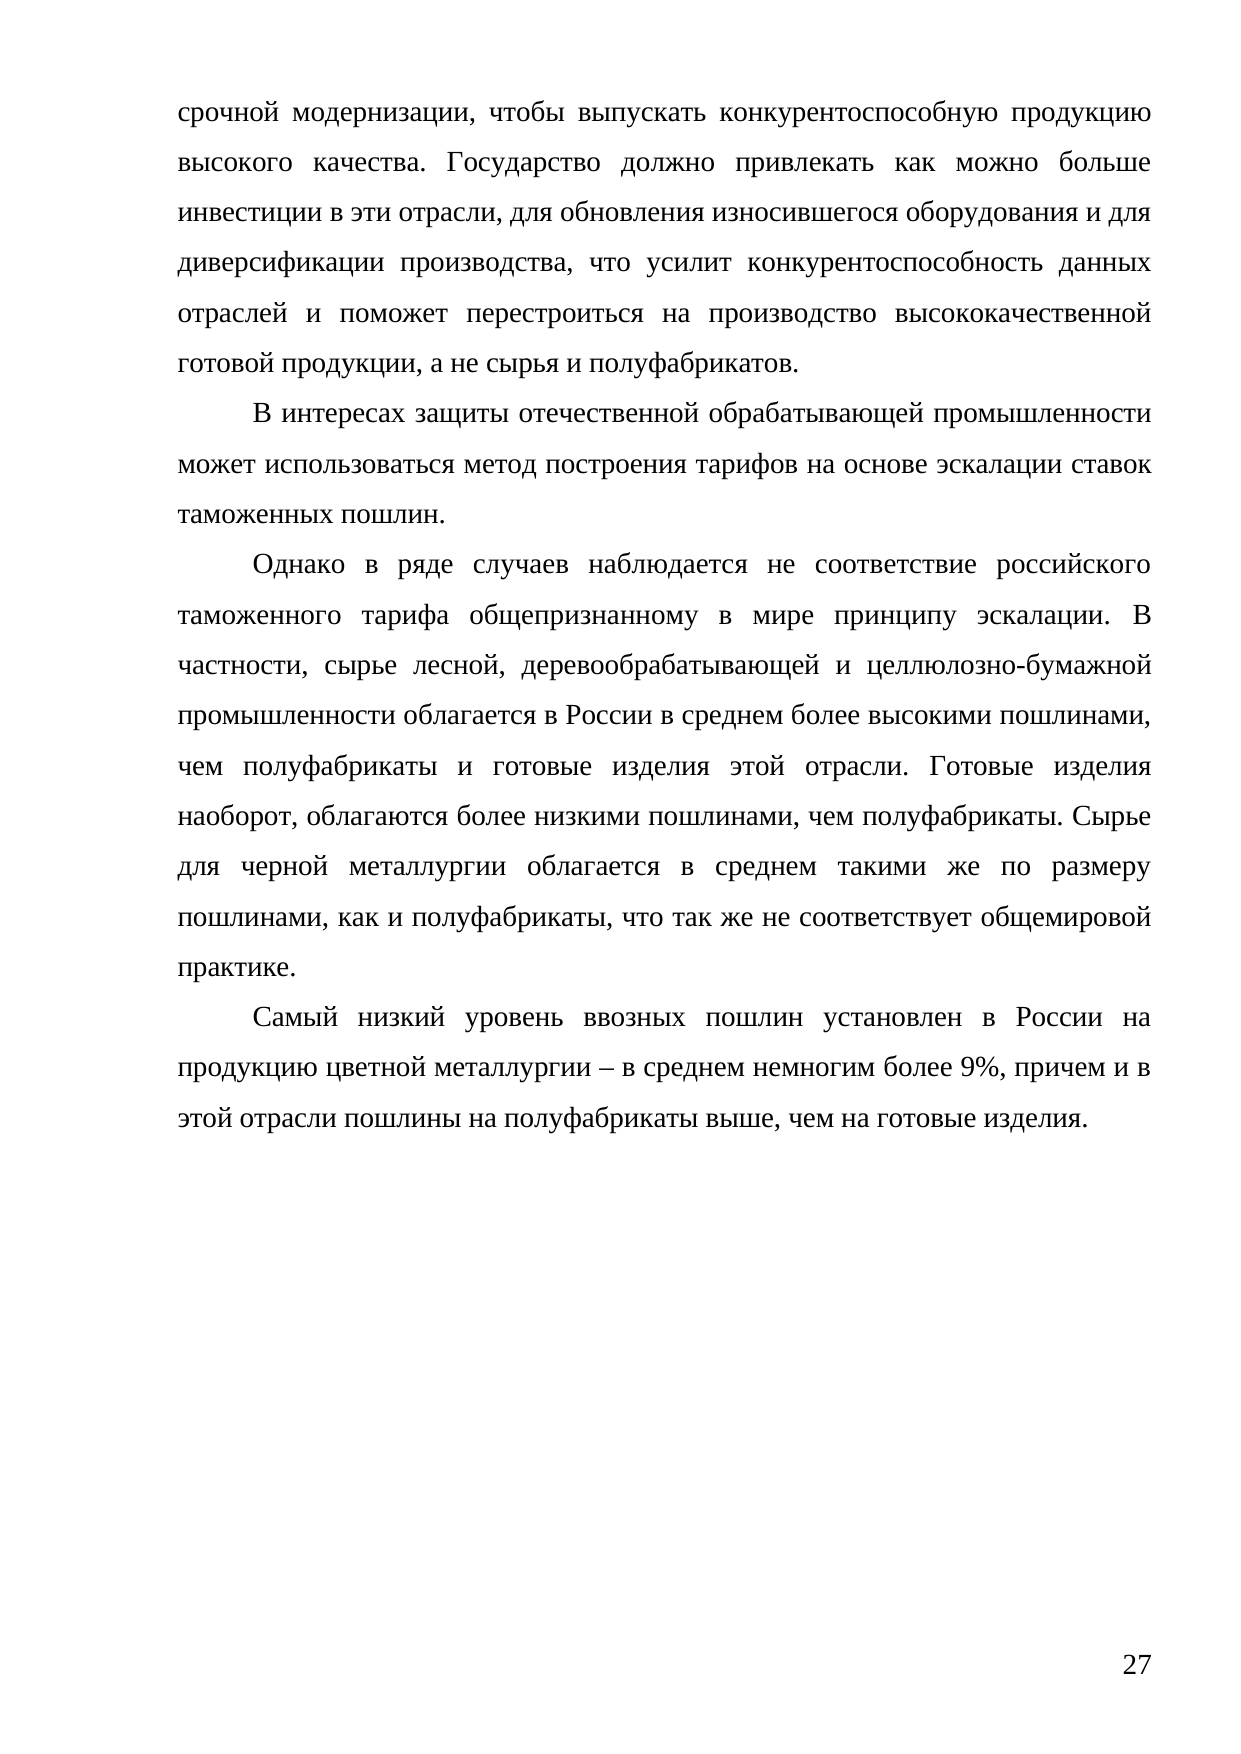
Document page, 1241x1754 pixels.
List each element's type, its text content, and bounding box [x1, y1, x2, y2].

text Однако в ряде случаев наблюдается не соответствие российского таможенного тарифа общепризнанному в мире принципу эскалации. В частности, сырье лесной, деревообрабатывающей и целлюлозно-бумажной промышленности облагается в России в среднем более высокими пошлинами, чем полуфабрикаты и готовые изделия этой отрасли. Готовые изделия наоборот, облагаются более низкими пошлинами, чем полуфабрикаты. Сырье для черной металлургии облагается в среднем такими же по размеру пошлинами, как и полуфабрикаты, что так же не соответствует общемировой практике. [177, 546, 1152, 982]
text В интересах защиты отечественной обрабатывающей промышленности может использоваться метод построения тарифов на основе эскалации ставок таможенных пошлин. [177, 396, 1152, 530]
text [177, 94, 1152, 379]
text Самый низкий уровень ввозных пошлин установлен в России на продукцию цветной металлургии – в среднем немногим более 9%, причем и в этой отрасли пошлины на полуфабрикаты выше, чем на готовые изделия. [177, 999, 1152, 1133]
